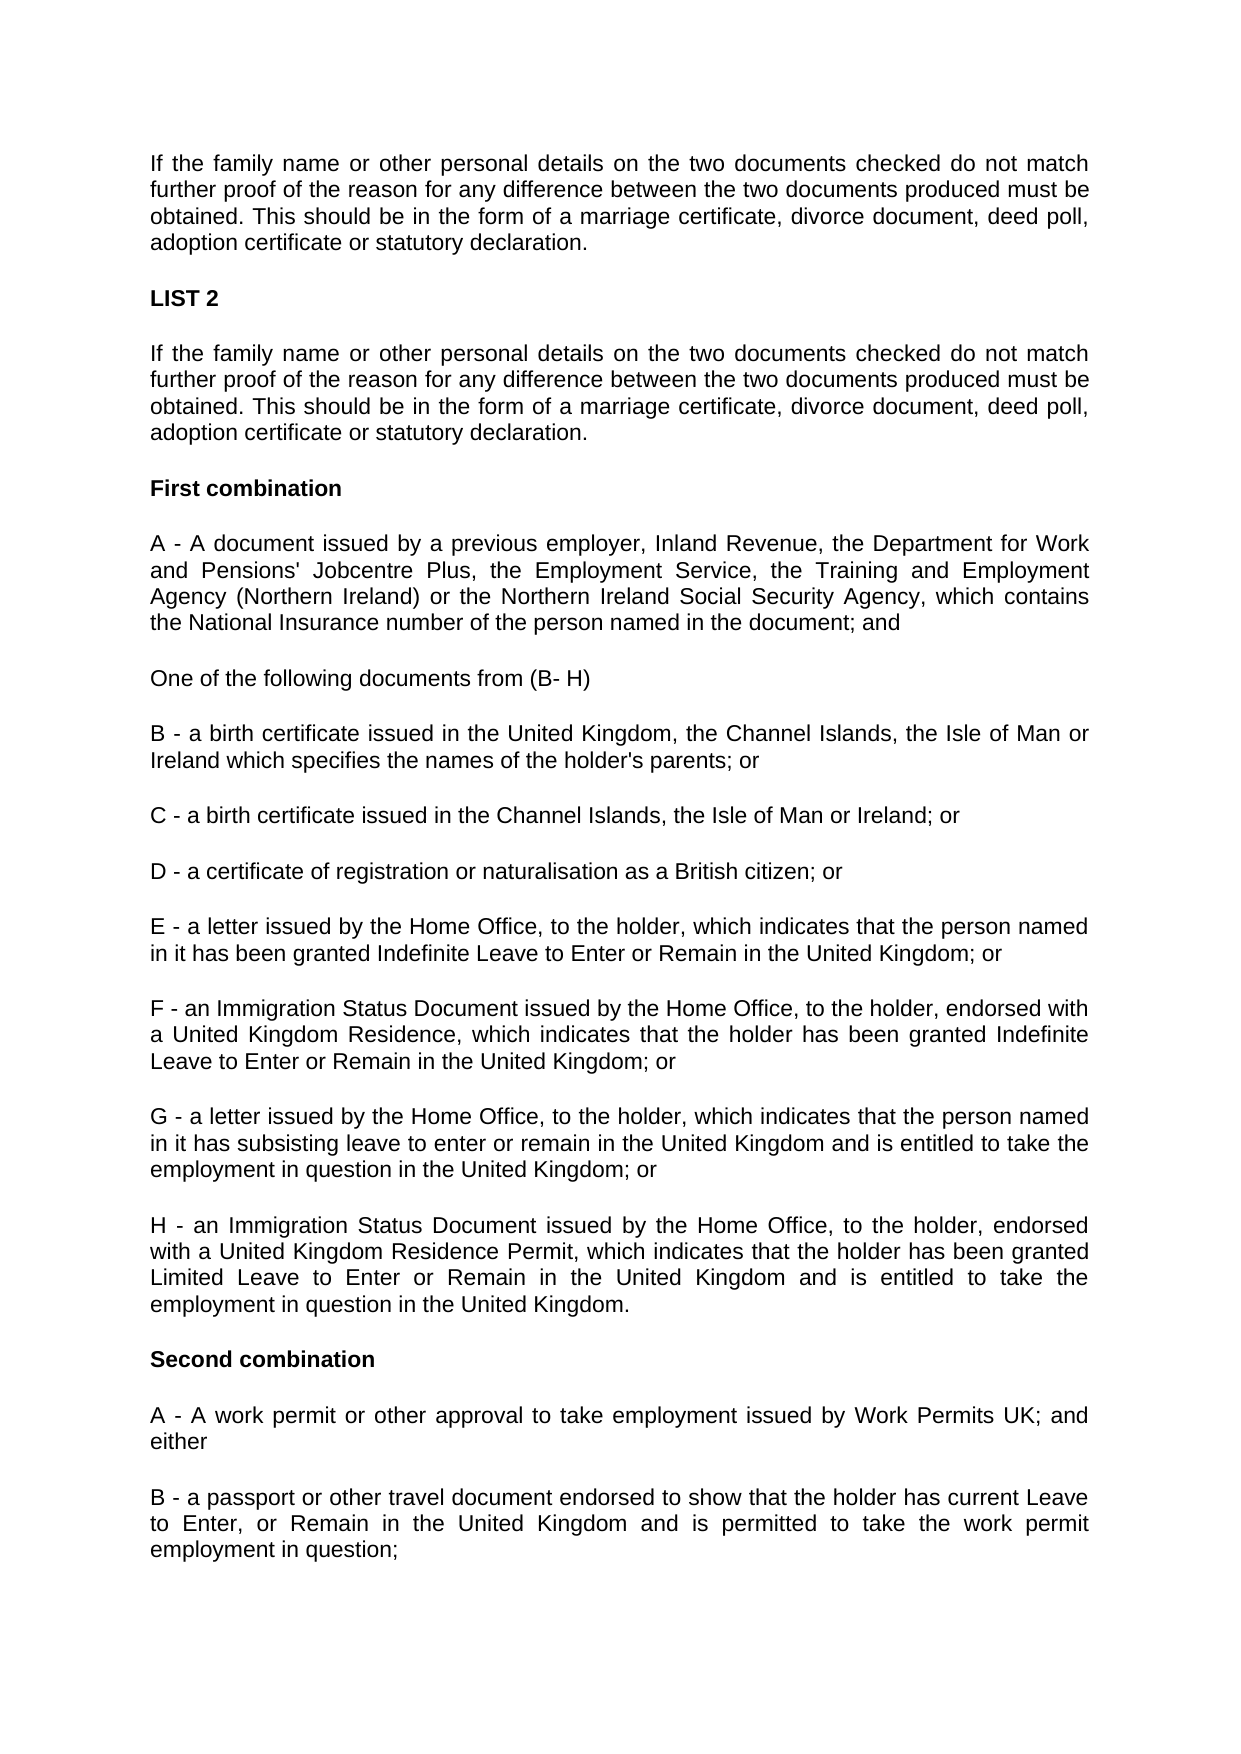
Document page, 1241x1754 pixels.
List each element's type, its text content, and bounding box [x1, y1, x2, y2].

text If the family name or other personal details on the two documents checked do not match further proof of the reason for any difference between the two documents produced must be obtained. This should be in the form of a marriage certificate, divorce document, deed poll, adoption certificate or statutory declaration. [150, 150, 1090, 255]
text If the family name or other personal details on the two documents checked do not match further proof of the reason for any difference between the two documents produced must be obtained. This should be in the form of a marriage certificate, divorce document, deed poll, adoption certificate or statutory declaration. [150, 340, 1090, 446]
text A - A document issued by a previous employer, Inland Revenue, the Department for Work and Pensions' Jobcentre Plus, the Employment Service, the Training and Employment Agency (Northern Ireland) or the Northern Ireland Social Security Agency, which contains the National Insurance number of the person named in the document; and [150, 530, 1090, 636]
text E - a letter issued by the Home Office, to the holder, which indicates that the person named in it has been granted Indefinite Leave to Enter or Remain in the United Kingdom; or [150, 913, 1090, 966]
text H - an Immigration Status Document issued by the Home Office, to the holder, endorsed with a United Kingdom Residence Permit, which indicates that the holder has been granted Limited Leave to Enter or Remain in the and is entitled to take the employment in question in the . [150, 1212, 1090, 1317]
text One of the following documents from (B- H) [150, 665, 1090, 691]
text C - a birth certificate issued in the Channel Islands, the Isle of Man or ; or [150, 802, 1090, 828]
text B - a birth certificate issued in the United Kingdom, the Channel Islands, the Isle of Man or Ireland which specifies the names of the holder's parents; or [150, 720, 1090, 773]
text Second combination [150, 1346, 1090, 1372]
text First combination [150, 475, 1090, 501]
text D - a certificate of registration or naturalisation as a British citizen; or [150, 858, 1090, 884]
text F - an Immigration Status Document issued by the Home Office, to the holder, endorsed with a United Kingdom Residence, which indicates that the holder has been granted Indefinite Leave to Enter or Remain in the United Kingdom; or [150, 995, 1090, 1074]
text B - a passport or other travel document endorsed to show that the holder has current Leave to Enter, or Remain in the United Kingdom and is permitted to take the work permit employment in question; [150, 1483, 1090, 1563]
text LIST 2 [150, 284, 1090, 311]
text A - A work permit or other approval to take employment issued by Work Permits UK; and either [150, 1402, 1090, 1454]
text G - a letter issued by the Home Office, to the holder, which indicates that the person named in it has subsisting leave to enter or remain in the United Kingdom and is entitled to take the employment in question in the United Kingdom; or [150, 1103, 1090, 1182]
